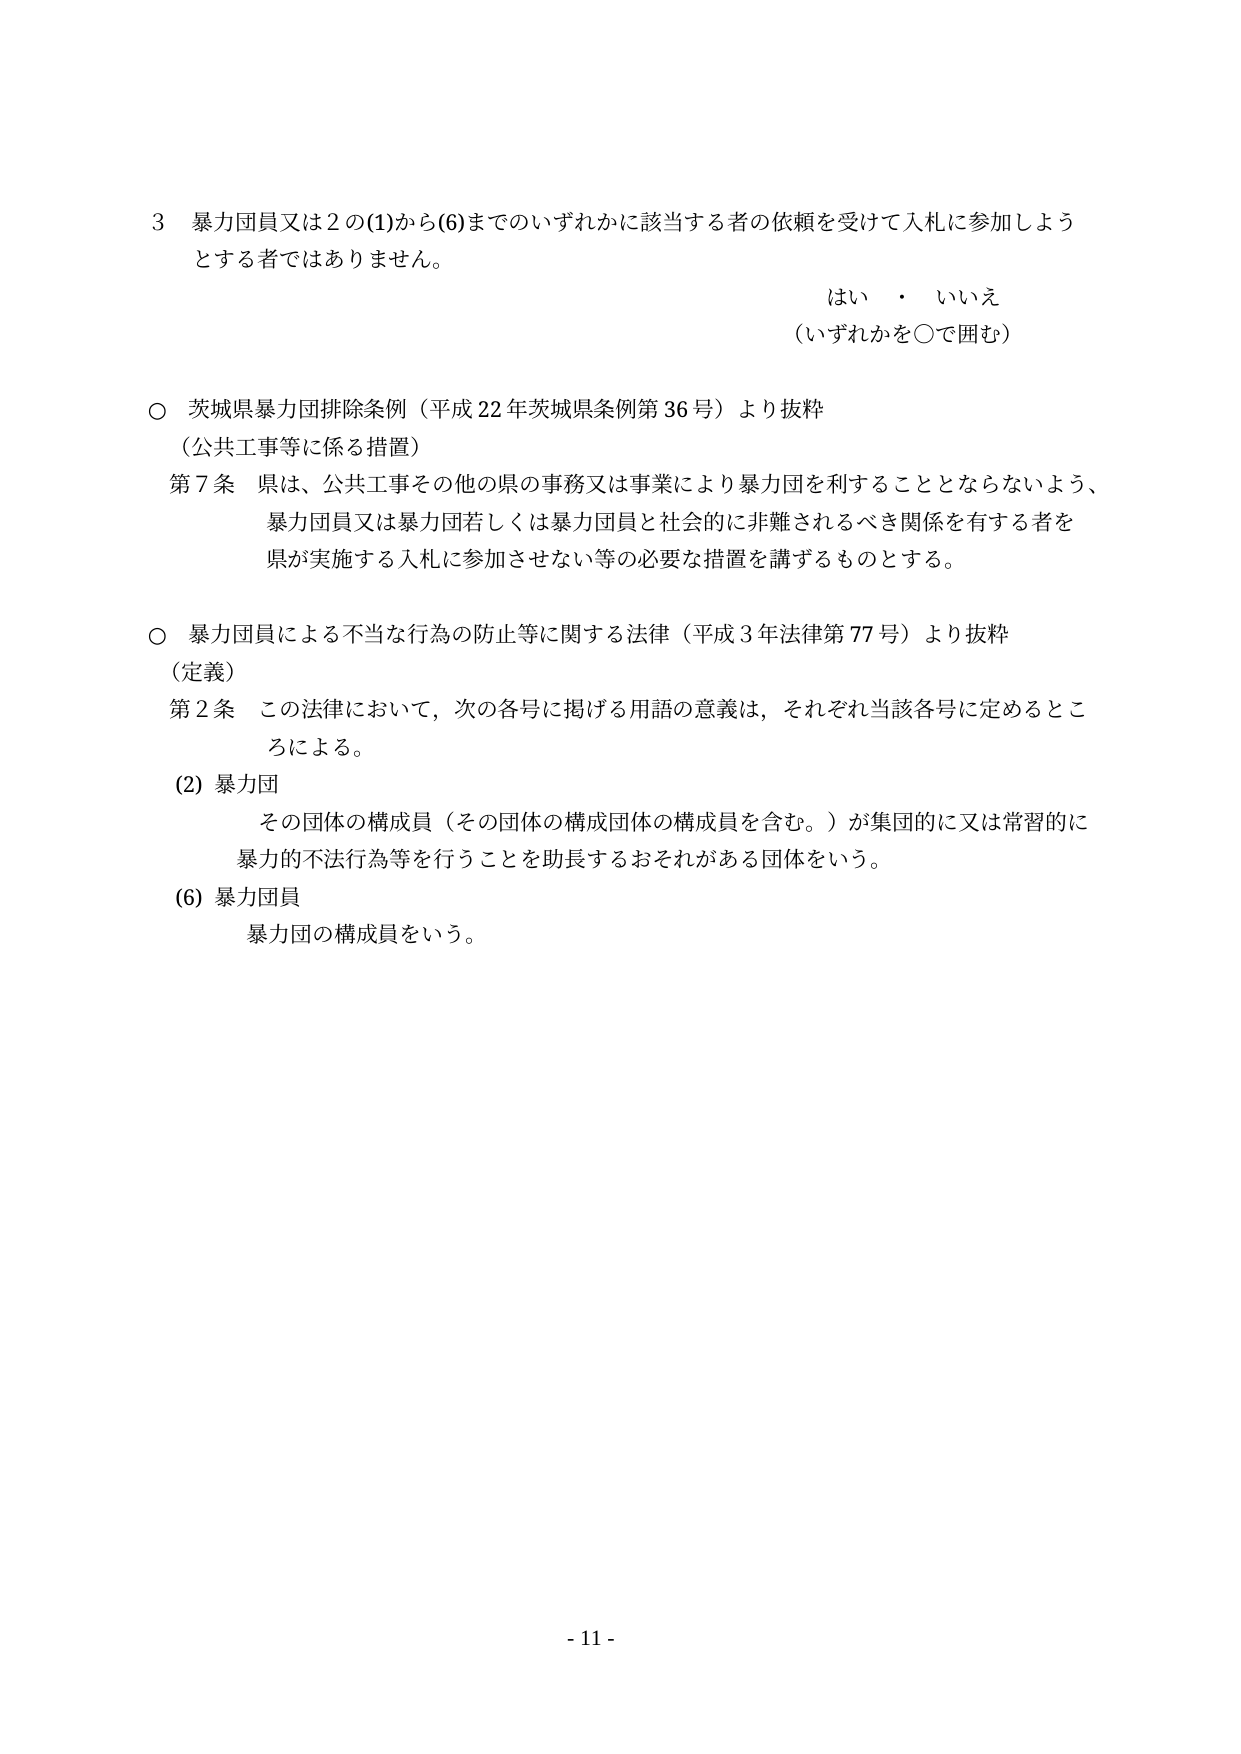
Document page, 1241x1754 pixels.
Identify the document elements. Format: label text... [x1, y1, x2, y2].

text 暴力団の構成員をいう。 [148, 914, 1092, 952]
text (2) 暴力団 [148, 764, 1092, 802]
text 第２条 この法律において，次の各号に掲げる用語の意義は，それぞれ当該各号に定めるところによる。 [148, 689, 1092, 764]
text 第７条 県は、公共工事その他の県の事務又は事業により暴力団を利することとならないよう、暴力団員又は暴力団若しくは暴力団員と社会的に非難されるべき関係を有する者を県が実施する入札に参加させない等の必要な措置を講ずるものとする。 [148, 464, 1092, 577]
text （公共工事等に係る措置） [148, 427, 1092, 464]
text (6) 暴力団員 [148, 877, 1092, 914]
text （いずれかを○で囲む） [148, 314, 1092, 352]
text はい ・ いいえ [148, 277, 1092, 314]
text （定義） [148, 652, 1092, 689]
text ３ 暴力団員又は２の(1)から(6)までのいずれかに該当する者の依頼を受けて入札に参加しようとする者ではありません。 [148, 202, 1092, 277]
text ○ 茨城県暴力団排除条例（平成22年茨城県条例第36号）より抜粋 [148, 389, 1092, 427]
text その団体の構成員（その団体の構成団体の構成員を含む。）が集団的に又は常習的に暴力的不法行為等を行うことを助長するおそれがある団体をいう。 [236, 802, 1092, 877]
text ○ 暴力団員による不当な行為の防止等に関する法律（平成３年法律第77号）より抜粋 [148, 614, 1092, 652]
